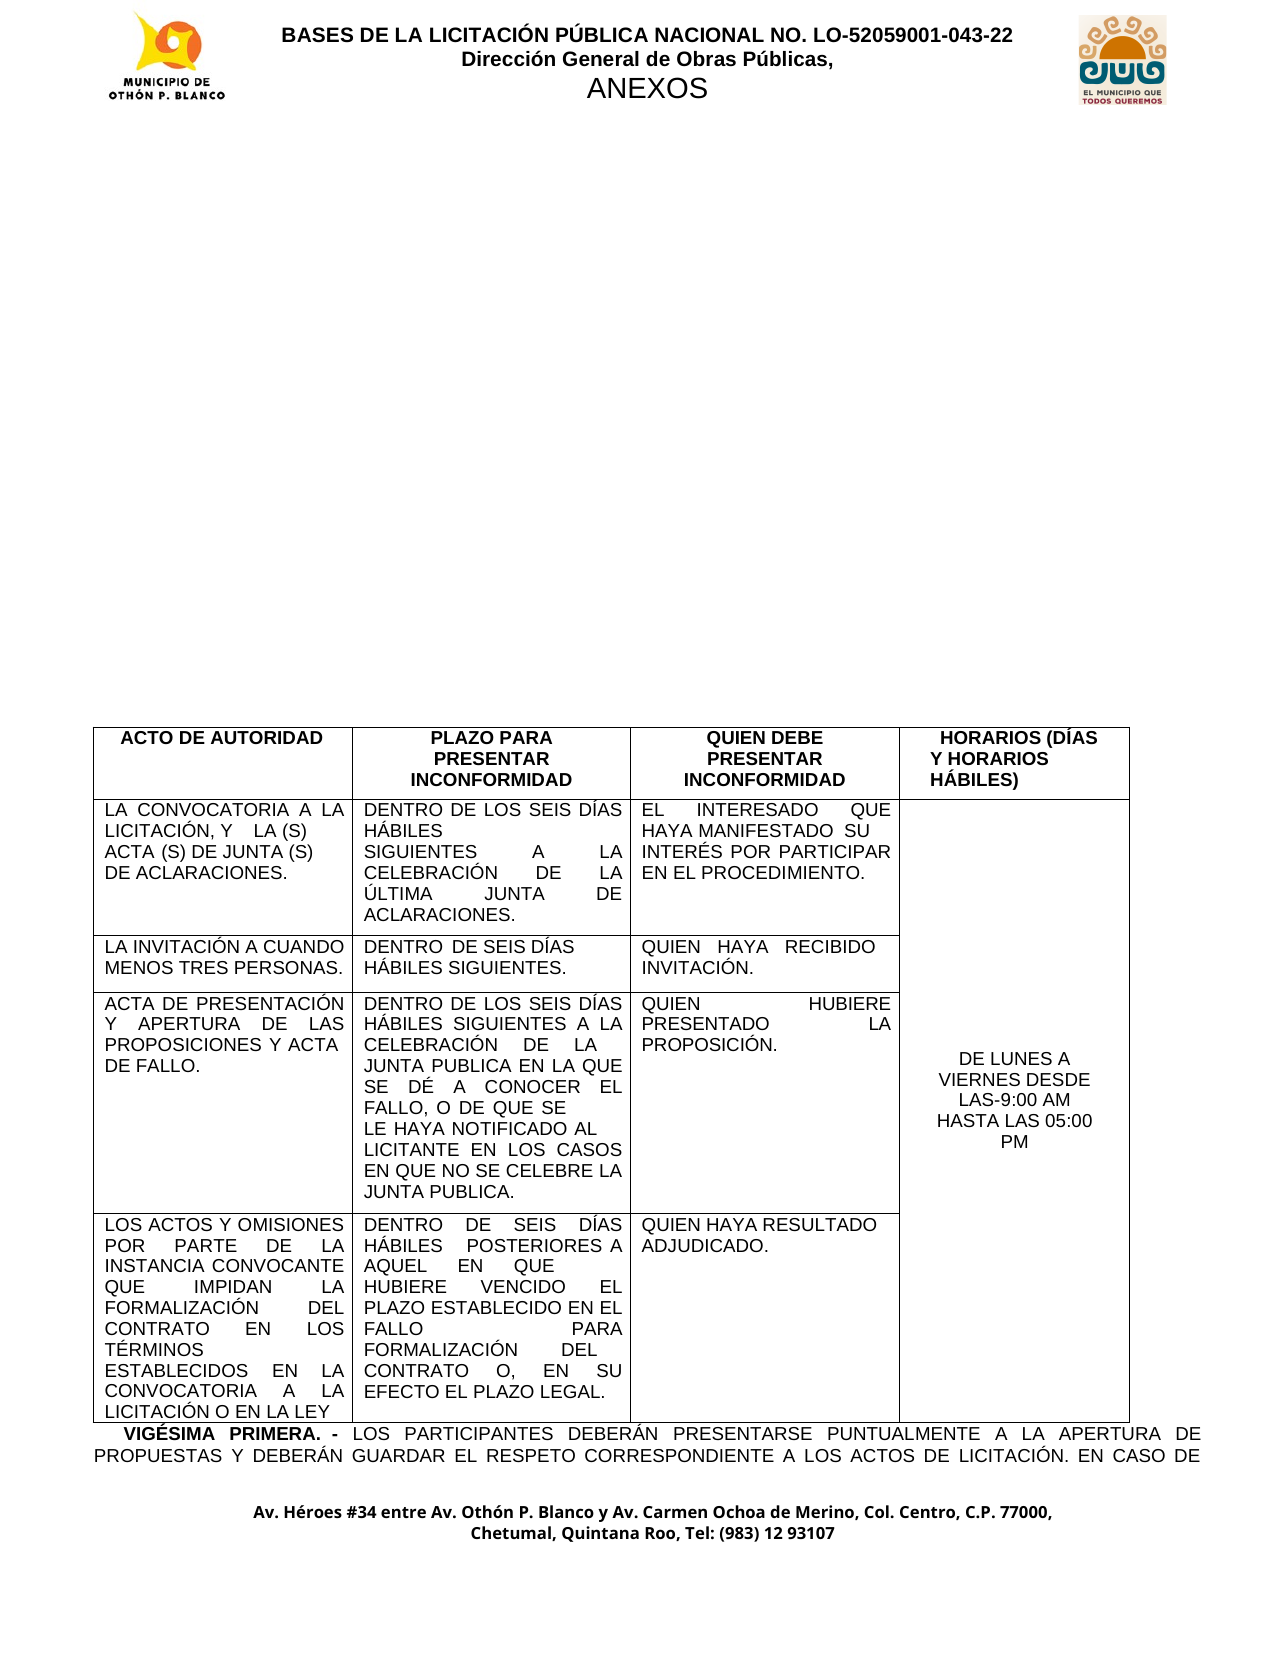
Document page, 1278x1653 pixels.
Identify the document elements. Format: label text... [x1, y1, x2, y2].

table_cell DENTRO DE LOS SEIS DÍAS HÁBILES SIGUIENTES A LA CELEBRACIÓN DE LA JUNTA PUBLICA EN LA QUE SE DÉ A CONOCER EL FALLO, O DE QUE SE LE HAYA NOTIFICADO AL LICITANTE EN LOS CASOS EN QUE NO SE CELEBRE LA JUNTA PUBLICA. [353, 993, 630, 1213]
table_cell DE LUNES A VIERNES DESDE LAS-9:00 AM HASTA LAS 05:00 PM [900, 800, 1129, 1422]
table_header HORARIOS (DÍAS Y HORARIOS HÁBILES) [900, 728, 1129, 798]
table_cell ACTA DE PRESENTACIÓN Y APERTURA DE LAS PROPOSICIONES Y ACTA DE FALLO. [94, 993, 352, 1213]
table_cell LA INVITACIÓN A CUANDO MENOS TRES PERSONAS. [94, 936, 352, 992]
picture [104, 0, 237, 114]
table_header QUIEN DEBE PRESENTAR INCONFORMIDAD [631, 728, 899, 798]
table_cell QUIEN HAYA RECIBIDO INVITACIÓN. [631, 936, 899, 992]
table_cell EL INTERESADO QUE HAYA MANIFESTADO SU INTERÉS POR PARTICIPAR EN EL PROCEDIMIENTO. [631, 800, 899, 935]
table_cell LA CONVOCATORIA A LA LICITACIÓN, Y LA (S) ACTA (S) DE JUNTA (S) DE ACLARACIONES. [94, 800, 352, 935]
table_header PLAZO PARA PRESENTAR INCONFORMIDAD [353, 728, 630, 798]
table_cell DENTRO DE SEIS DÍAS HÁBILES SIGUIENTES. [353, 936, 630, 992]
table_header ACTO DE AUTORIDAD [94, 728, 352, 798]
table_cell QUIEN HAYA RESULTADO ADJUDICADO. [631, 1214, 899, 1422]
picture [1078, 15, 1167, 105]
table_cell DENTRO DE LOS SEIS DÍAS HÁBILES SIGUIENTES A LA CELEBRACIÓN DE LA ÚLTIMA JUNTA DE ACLARACIONES. [353, 800, 630, 935]
table_cell QUIEN HUBIERE PRESENTADO LA PROPOSICIÓN. [631, 993, 899, 1213]
table_cell DENTRO DE SEIS DÍAS HÁBILES POSTERIORES A AQUEL EN QUE HUBIERE VENCIDO EL PLAZO ESTABLECIDO EN EL FALLO PARA FORMALIZACIÓN DEL CONTRATO O, EN SU EFECTO EL PLAZO LEGAL. [353, 1214, 630, 1422]
table_cell LOS ACTOS Y OMISIONES POR PARTE DE LA INSTANCIA CONVOCANTE QUE IMPIDAN LA FORMALIZACIÓN DEL CONTRATO EN LOS TÉRMINOS ESTABLECIDOS EN LA CONVOCATORIA A LA LICITACIÓN O EN LA LEY [94, 1214, 352, 1422]
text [94, 846, 1201, 1466]
